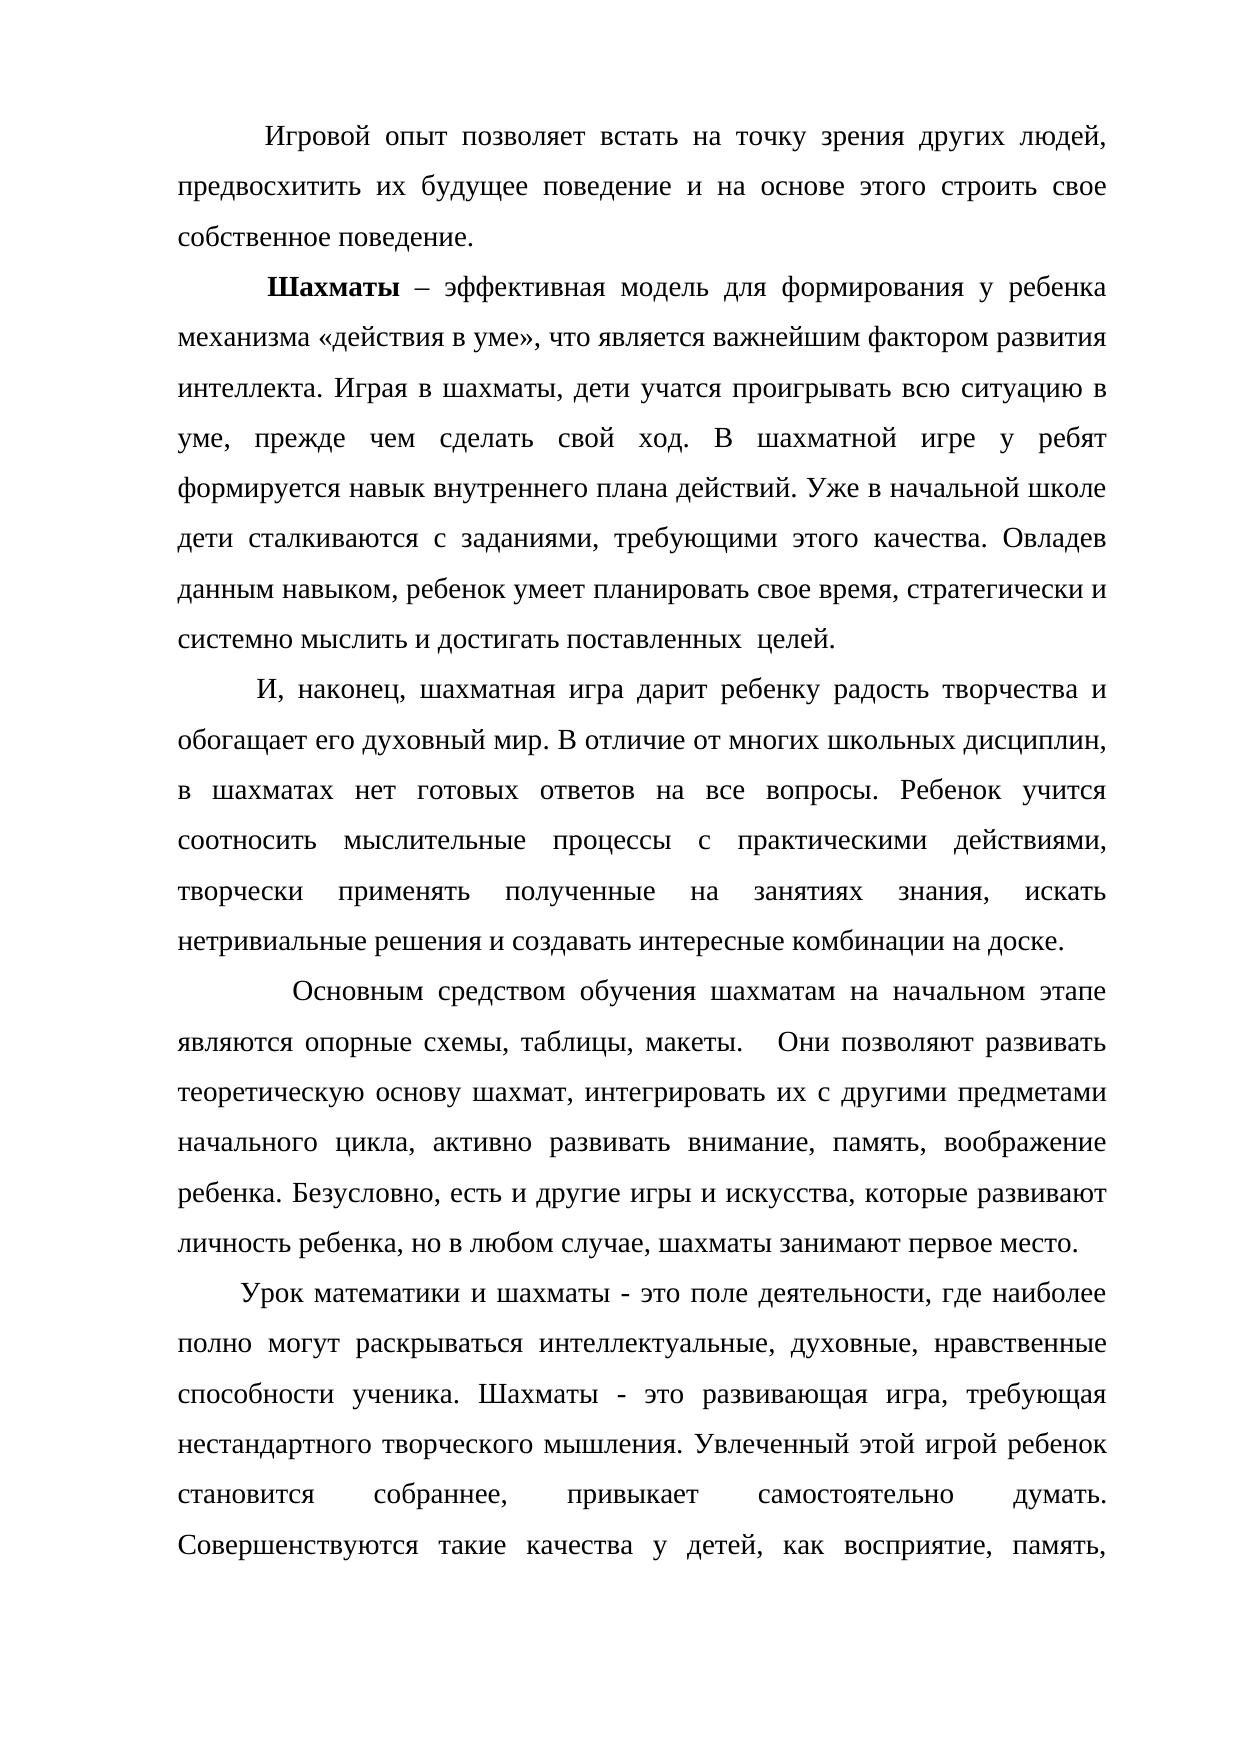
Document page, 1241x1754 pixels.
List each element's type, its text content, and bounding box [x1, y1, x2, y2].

text Основным средством обучения шахматам на начальном этапе являются опорные схемы, таблицы, макеты. Они позволяют развивать теоретическую основу шахмат, интегрировать их с другими предметами начального цикла, активно развивать внимание, память, воображение ребенка. Безусловно, есть и другие игры и искусства, которые развивают личность ребенка, но в любом случае, шахматы занимают первое место. [177, 973, 1107, 1258]
text Шахматы – эффективная модель для формирования у ребенка механизма «действия в уме», что является важнейшим фактором развития интеллекта. Играя в шахматы, дети учатся проигрывать всю ситуацию в уме, прежде чем сделать свой ход. В шахматной игре у ребят формируется навык внутреннего плана действий. Уже в начальной школе дети сталкиваются с заданиями, требующими этого качества. Овладев данным навыком, ребенок умеет планировать свое время, стратегически и системно мыслить и достигать поставленных целей. [177, 269, 1107, 655]
text Игровой опыт позволяет встать на точку зрения других людей, предвосхитить их будущее поведение и на основе этого строить свое собственное поведение. [177, 118, 1107, 252]
text И, наконец, шахматная игра дарит ребенку радость творчества и обогащает его духовный мир. В отличие от многих школьных дисциплин, в шахматах нет готовых ответов на все вопросы. Ребенок учится соотносить мыслительные процессы с практическими действиями, творчески применять полученные на занятиях знания, искать нетривиальные решения и создавать интересные комбинации на доске. [177, 672, 1107, 957]
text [177, 1275, 1107, 1560]
